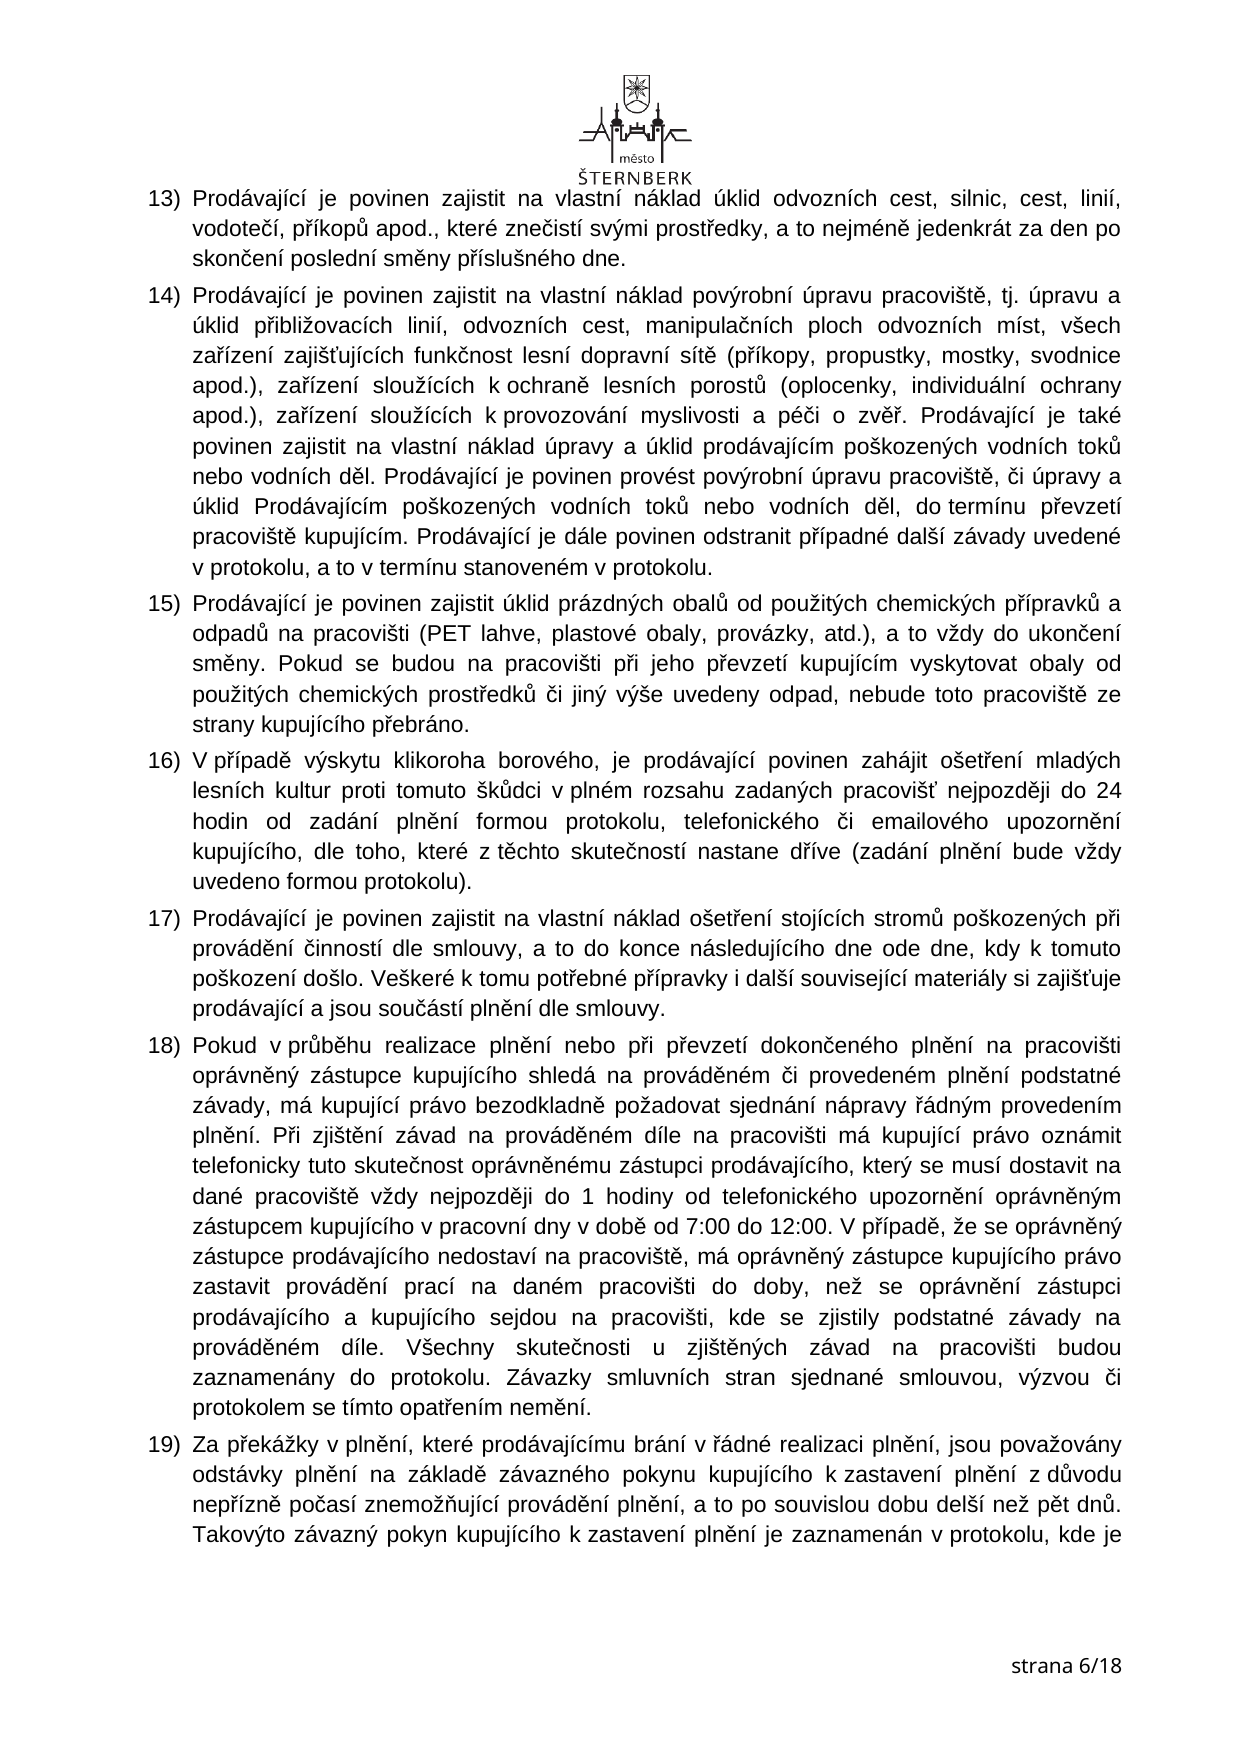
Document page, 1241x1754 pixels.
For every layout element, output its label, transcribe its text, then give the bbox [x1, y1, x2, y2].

title Prodávající je povinen zajistit na vlastní náklad úklid odvozních cest, silnic, cest, linií, vodotečí, příkopů apod., které znečistí svými prostředky, a to nejméně jedenkrát za den po skončení poslední směny příslušného dne. [148, 185, 1122, 272]
title V případě výskytu klikoroha borového, je prodávající povinen zahájit ošetření mladých lesních kultur proti tomuto škůdci v plném rozsahu zadaných pracovišť nejpozději do 24 hodin od zadání plnění formou protokolu, telefonického či emailového upozornění kupujícího, dle toho, které z těchto skutečností nastane dříve (zadání plnění bude vždy uvedeno formou protokolu). [148, 747, 1122, 894]
title Prodávající je povinen zajistit na vlastní náklad ošetření stojících stromů poškozených při provádění činností dle smlouvy, a to do konce následujícího dne ode dne, kdy k tomuto poškození došlo. Veškeré k tomu potřebné přípravky i další související materiály si zajišťuje prodávající a jsou součástí plnění dle smlouvy. [148, 904, 1122, 1022]
title Prodávající je povinen zajistit na vlastní náklad povýrobní úpravu pracoviště, tj. úpravu a úklid přibližovacích linií, odvozních cest, manipulačních ploch odvozních míst, všech zařízení zajišťujících funkčnost lesní dopravní sítě (příkopy, propustky, mostky, svodnice apod.), zařízení sloužících k ochraně lesních porostů (oplocenky, individuální ochrany apod.), zařízení sloužících k provozování myslivosti a péči o zvěř. Prodávající je také povinen zajistit na vlastní náklad úpravy a úklid prodávajícím poškozených vodních toků nebo vodních děl. Prodávající je povinen provést povýrobní úpravu pracoviště, či úpravy a úklid Prodávajícím poškozených vodních toků nebo vodních děl, do termínu převzetí pracoviště kupujícím. Prodávající je dále povinen odstranit případné další závady uvedené v protokolu, a to v termínu stanoveném v protokolu. [148, 282, 1122, 580]
picture [577, 73, 693, 185]
title Prodávající je povinen zajistit úklid prázdných obalů od použitých chemických přípravků a odpadů na pracovišti (PET lahve, plastové obaly, provázky, atd.), a to vždy do ukončení směny. Pokud se budou na pracovišti při jeho převzetí kupujícím vyskytovat obaly od použitých chemických prostředků či jiný výše uvedeny odpad, nebude toto pracoviště ze strany kupujícího přebráno. [148, 590, 1122, 737]
title Pokud v průběhu realizace plnění nebo při převzetí dokončeného plnění na pracovišti oprávněný zástupce kupujícího shledá na prováděném či provedeném plnění podstatné závady, má kupující právo bezodkladně požadovat sjednání nápravy řádným provedením plnění. Při zjištění závad na prováděném díle na pracovišti má kupující právo oznámit telefonicky tuto skutečnost oprávněnému zástupci prodávajícího, který se musí dostavit na dané pracoviště vždy nejpozději do 1 hodiny od telefonického upozornění oprávněným zástupcem kupujícího v pracovní dny v době od 7:00 do 12:00. V případě, že se oprávněný zástupce prodávajícího nedostaví na pracoviště, má oprávněný zástupce kupujícího právo zastavit provádění prací na daném pracovišti do doby, než se oprávnění zástupci prodávajícího a kupujícího sejdou na pracovišti, kde se zjistily podstatné závady na prováděném díle. Všechny skutečnosti u zjištěných závad na pracovišti budou zaznamenány do protokolu. Závazky smluvních stran sjednané smlouvou, výzvou či protokolem se tímto opatřením nemění. [148, 1032, 1122, 1421]
